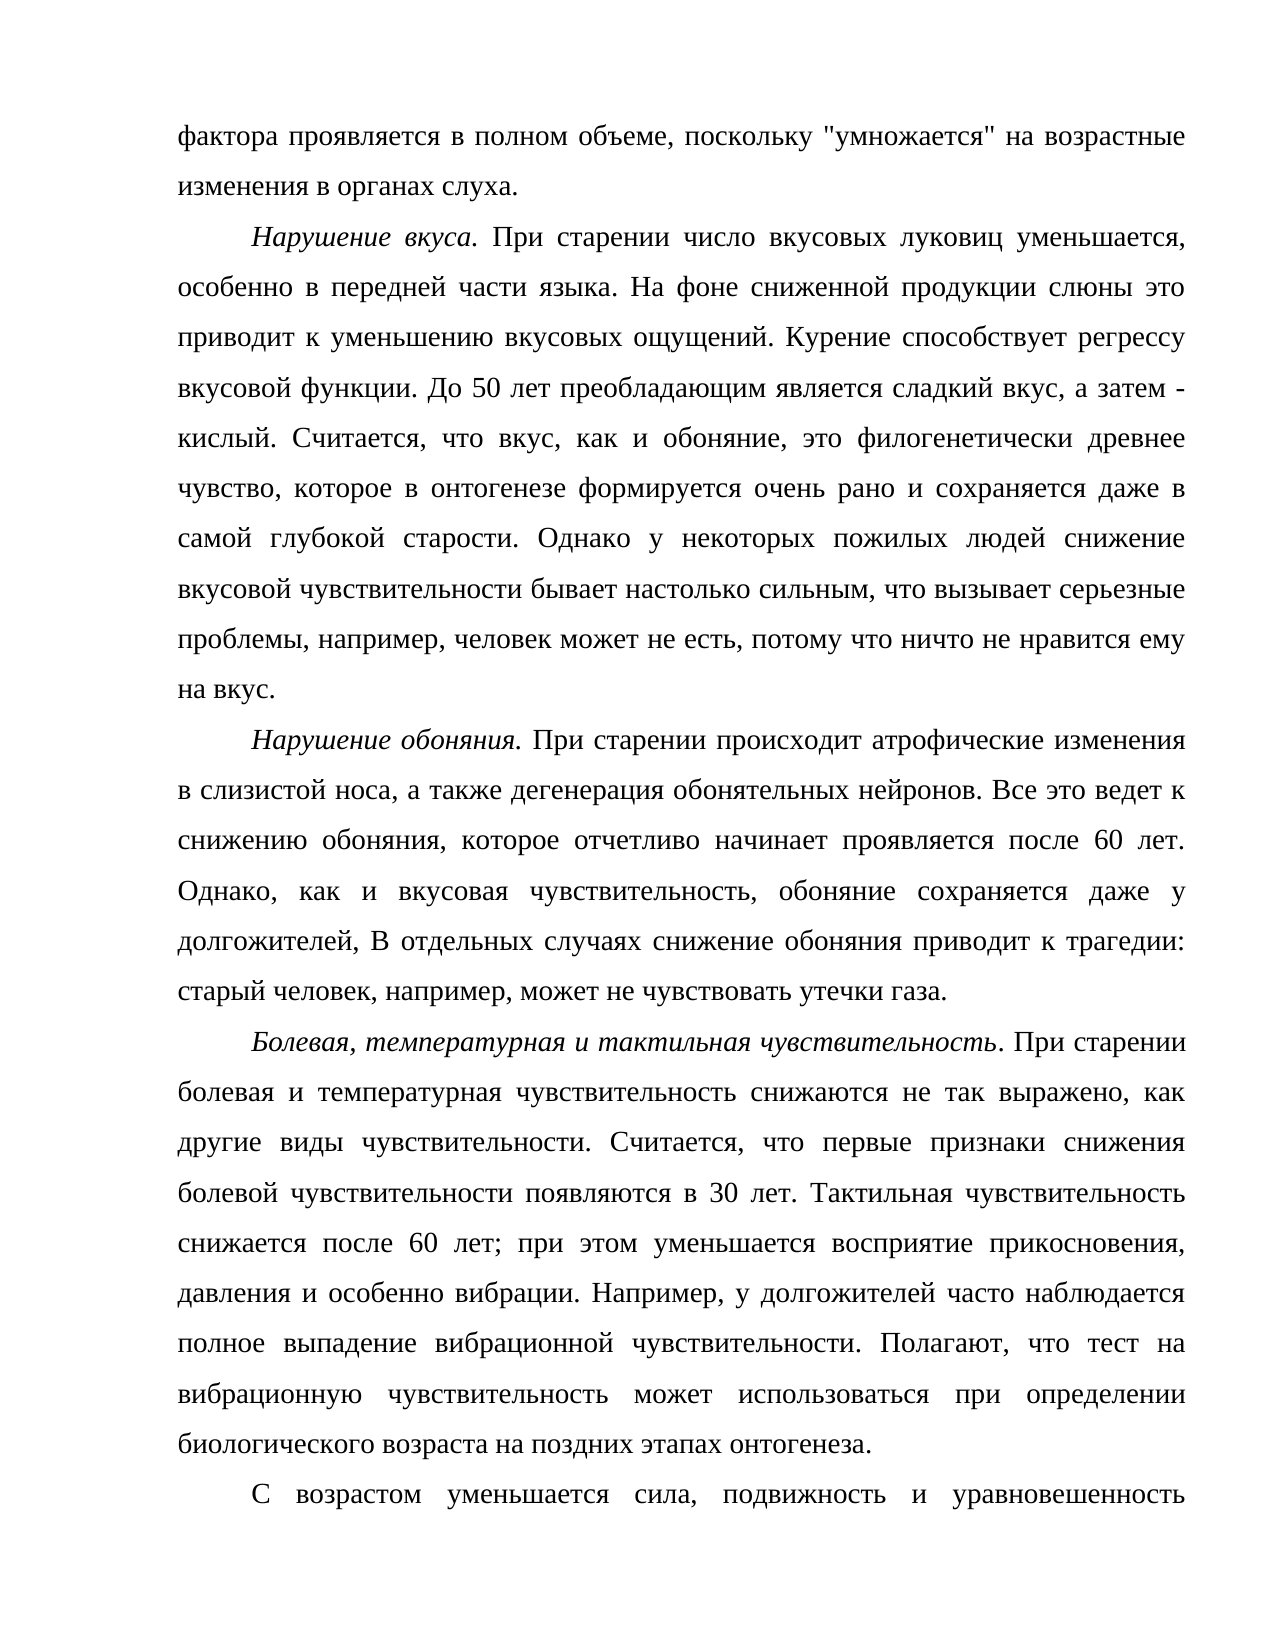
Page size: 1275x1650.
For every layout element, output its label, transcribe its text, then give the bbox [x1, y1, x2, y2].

text Нарушение вкуса. При старении число вкусовых луковиц уменьшается, особенно в передней части языка. На фоне сниженной продукции слюны это приводит к уменьшению вкусовых ощущений. Курение способствует регрессу вкусовой функции. До 50 лет преобладающим является сладкий вкус, а затем - кислый. Считается, что вкус, как и обоняние, это филогенетически древнее чувство, которое в онтогенезе формируется очень рано и сохраняется даже в самой глубокой старости. Однако у некоторых пожилых людей снижение вкусовой чувствительности бывает настолько сильным, что вызывает серьезные проблемы, например, человек может не есть, потому что ничто не нравится ему на вкус. [177, 219, 1186, 705]
text Нарушение обоняния. При старении происходит атрофические изменения в слизистой носа, а также дегенерация обонятельных нейронов. Все это ведет к снижению обоняния, которое отчетливо начинает проявляется после 60 лет. Однако, как и вкусовая чувствительность, обоняние сохраняется даже у долгожителей, В отдельных случаях снижение обоняния приводит к трагедии: старый человек, например, может не чувствовать утечки газа. [177, 722, 1186, 1007]
text Болевая, температурная и тактильная чувствительность. При старении болевая и температурная чувствительность снижаются не так выражено, как другие виды чувствительности. Считается, что первые признаки снижения болевой чувствительности появляются в 30 лет. Тактильная чувствительность снижается после 60 лет; при этом уменьшается восприятие прикосновения, давления и особенно вибрации. Например, у долгожителей часто наблюдается полное выпадение вибрационной чувствительности. Полагают, что тест на вибрационную чувствительность может использоваться при определении биологического возраста на поздних этапах онтогенеза. [177, 1024, 1186, 1460]
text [177, 1477, 1186, 1510]
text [177, 118, 1186, 202]
